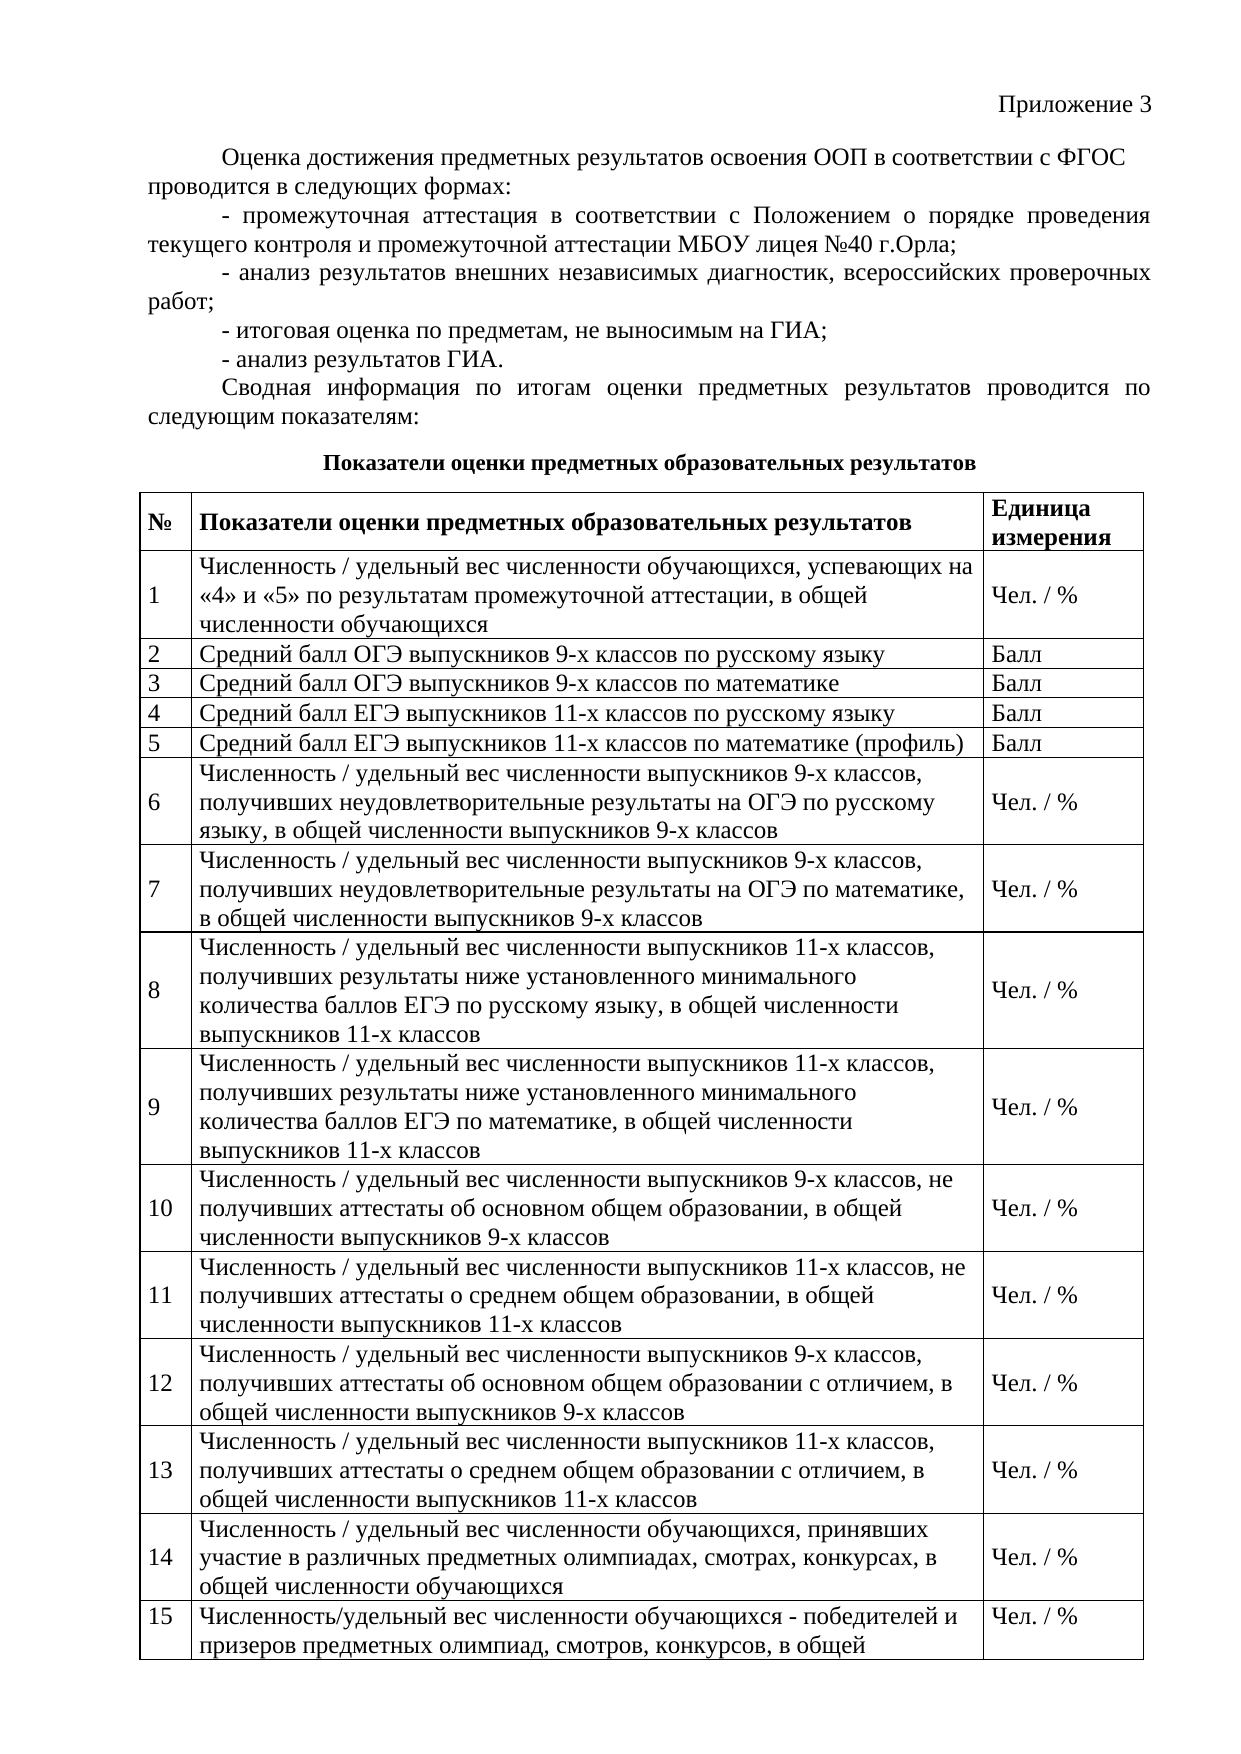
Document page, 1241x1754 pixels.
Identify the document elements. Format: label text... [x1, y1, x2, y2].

table_cell Чел. / % [984, 1049, 1143, 1163]
text Оценка достижения предметных результатов освоения ООП в соответствии с ФГОС [148, 142, 1152, 171]
text - промежуточная аттестация в соответствии с Положением о порядке проведения текущего контроля и промежуточной аттестации МБОУ лицея №40 г.Орла; [148, 200, 1152, 257]
table_cell Численность / удельный вес численности выпускников 11-х классов, получивших аттестаты о среднем общем образовании с отличием, в общей численности выпускников 11-х классов [192, 1426, 983, 1513]
table_cell 13 [141, 1426, 191, 1513]
text Показатели оценки предметных образовательных результатов [148, 449, 1152, 476]
table_cell Чел. / % [984, 933, 1143, 1047]
table_cell Балл [984, 728, 1143, 757]
table_cell Средний балл ОГЭ выпускников 9-х классов по математике [192, 669, 983, 697]
table_cell 6 [141, 758, 191, 844]
table_cell Численность / удельный вес численности выпускников 11-х классов, получивших результаты ниже установленного минимального количества баллов ЕГЭ по русскому языку, в общей численности выпускников 11-х классов [192, 933, 983, 1047]
table_cell 15 [141, 1601, 191, 1658]
text проводится в следующих формах: [148, 171, 1152, 200]
table_cell Численность / удельный вес численности выпускников 9-х классов, получивших аттестаты об основном общем образовании с отличием, в общей численности выпускников 9-х классов [192, 1339, 983, 1425]
table_cell Средний балл ЕГЭ выпускников 11-х классов по математике (профиль) [192, 728, 983, 757]
table_header Единица измерения [984, 493, 1143, 550]
table_cell Чел. / % [984, 758, 1143, 844]
table_cell Балл [984, 639, 1143, 667]
table_cell Численность / удельный вес численности выпускников 11-х классов, получивших результаты ниже установленного минимального количества баллов ЕГЭ по математике, в общей численности выпускников 11-х классов [192, 1049, 983, 1163]
table_cell 5 [141, 728, 191, 757]
text Приложение 3 [148, 89, 1152, 117]
table_cell Чел. / % [984, 1339, 1143, 1425]
table_header № [141, 493, 191, 550]
table_cell Чел. / % [984, 1252, 1143, 1338]
table_cell Чел. / % [984, 1601, 1143, 1658]
table_cell Численность / удельный вес численности выпускников 11-х классов, не получивших аттестаты о среднем общем образовании, в общей численности выпускников 11-х классов [192, 1252, 983, 1338]
table_cell 8 [141, 933, 191, 1047]
table_cell 12 [141, 1339, 191, 1425]
table_cell Численность / удельный вес численности выпускников 9-х классов, не получивших аттестаты об основном общем образовании, в общей численности выпускников 9-х классов [192, 1165, 983, 1251]
table_cell 11 [141, 1252, 191, 1338]
table_cell Чел. / % [984, 551, 1143, 638]
table_cell 1 [141, 551, 191, 638]
text - анализ результатов ГИА. [148, 344, 1152, 372]
table_cell Чел. / % [984, 1165, 1143, 1251]
table_cell 3 [141, 669, 191, 697]
text Сводная информация по итогам оценки предметных результатов проводится по следующим показателям: [148, 372, 1152, 430]
table_cell 14 [141, 1514, 191, 1600]
table_cell 10 [141, 1165, 191, 1251]
table_cell Численность / удельный вес численности выпускников 9-х классов, получивших неудовлетворительные результаты на ОГЭ по математике, в общей численности выпускников 9-х классов [192, 845, 983, 931]
table_cell Средний балл ОГЭ выпускников 9-х классов по русскому языку [192, 639, 983, 667]
table_cell 2 [141, 639, 191, 667]
text - анализ результатов внешних независимых диагностик, всероссийских проверочных работ; [148, 257, 1152, 315]
text - итоговая оценка по предметам, не выносимым на ГИА; [148, 315, 1152, 344]
table_cell Чел. / % [984, 1426, 1143, 1513]
table_cell Балл [984, 698, 1143, 727]
table_cell 9 [141, 1049, 191, 1163]
table_cell Чел. / % [984, 1514, 1143, 1600]
table_header Показатели оценки предметных образовательных результатов [192, 493, 983, 550]
table_cell Средний балл ЕГЭ выпускников 11-х классов по русскому языку [192, 698, 983, 727]
table_cell Численность / удельный вес численности выпускников 9-х классов, получивших неудовлетворительные результаты на ОГЭ по русскому языку, в общей численности выпускников 9-х классов [192, 758, 983, 844]
table_cell 7 [141, 845, 191, 931]
table_cell Численность / удельный вес численности обучающихся, успевающих на «4» и «5» по результатам промежуточной аттестации, в общей численности обучающихся [192, 551, 983, 638]
table_cell Чел. / % [984, 845, 1143, 931]
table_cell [192, 1601, 983, 1658]
table_cell 4 [141, 698, 191, 727]
table_cell Балл [984, 669, 1143, 697]
table_cell Численность / удельный вес численности обучающихся, принявших участие в различных предметных олимпиадах, смотрах, конкурсах, в общей численности обучающихся [192, 1514, 983, 1600]
